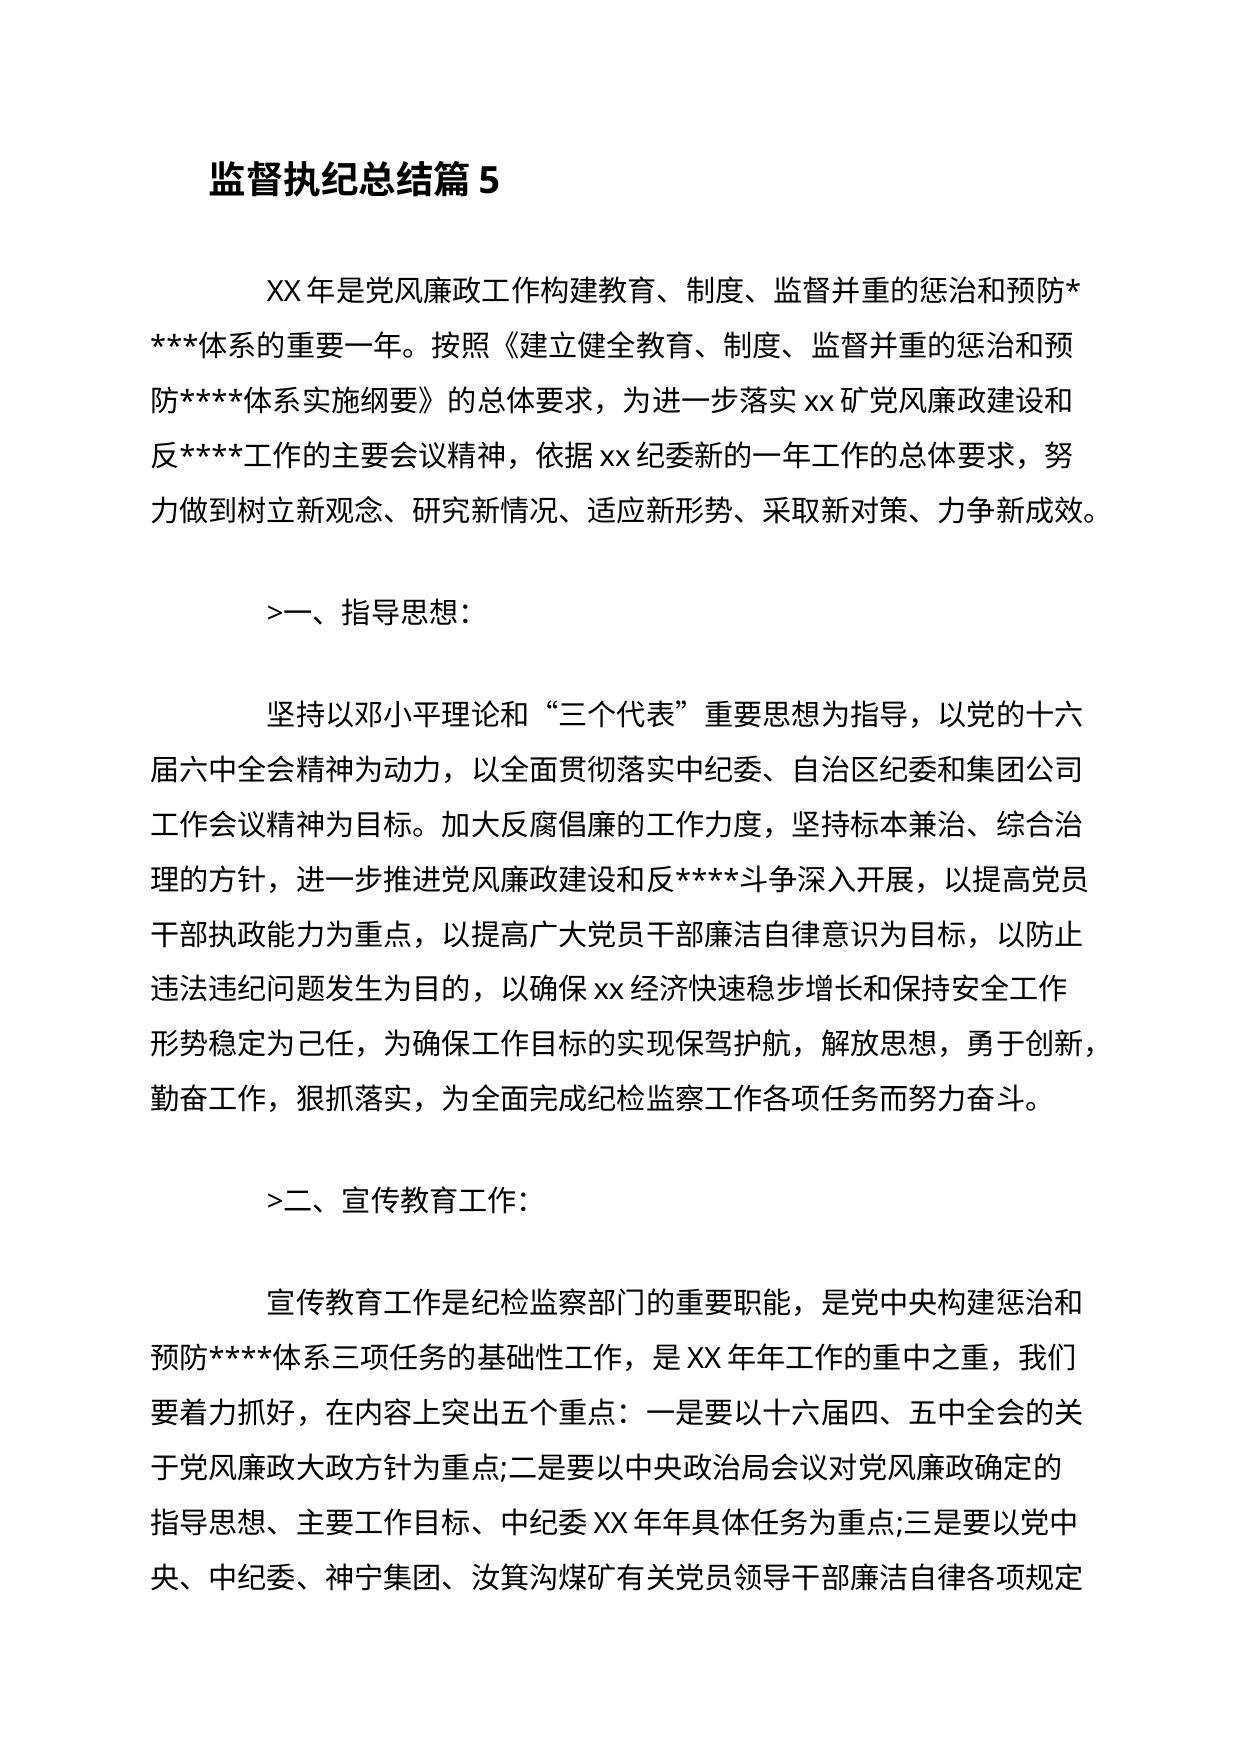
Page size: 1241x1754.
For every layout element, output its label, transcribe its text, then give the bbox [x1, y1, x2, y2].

text 监督执纪总结篇5 [150, 150, 1090, 204]
text 坚持以邓小平理论和“三个代表”重要思想为指导，以党的十六届六中全会精神为动力，以全面贯彻落实中纪委、自治区纪委和集团公司工作会议精神为目标。加大反腐倡廉的工作力度，坚持标本兼治、综合治理的方针，进一步推进党风廉政建设和反****斗争深入开展，以提高党员干部执政能力为重点，以提高广大党员干部廉洁自律意识为目标，以防止违法违纪问题发生为目的，以确保xx经济快速稳步增长和保持安全工作形势稳定为己任，为确保工作目标的实现保驾护航，解放思想，勇于创新，勤奋工作，狠抓落实，为全面完成纪检监察工作各项任务而努力奋斗。 [150, 691, 1090, 1118]
text XX年是党风廉政工作构建教育、制度、监督并重的惩治和预防****体系的重要一年。按照《建立健全教育、制度、监督并重的惩治和预防****体系实施纲要》的总体要求，为进一步落实xx矿党风廉政建设和反****工作的主要会议精神，依据xx纪委新的一年工作的总体要求，努力做到树立新观念、研究新情况、适应新形势、采取新对策、力争新成效。 [150, 268, 1090, 530]
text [150, 1279, 1090, 1597]
text >二、宣传教育工作： [150, 1178, 1090, 1220]
text >一、指导思想： [150, 589, 1090, 632]
